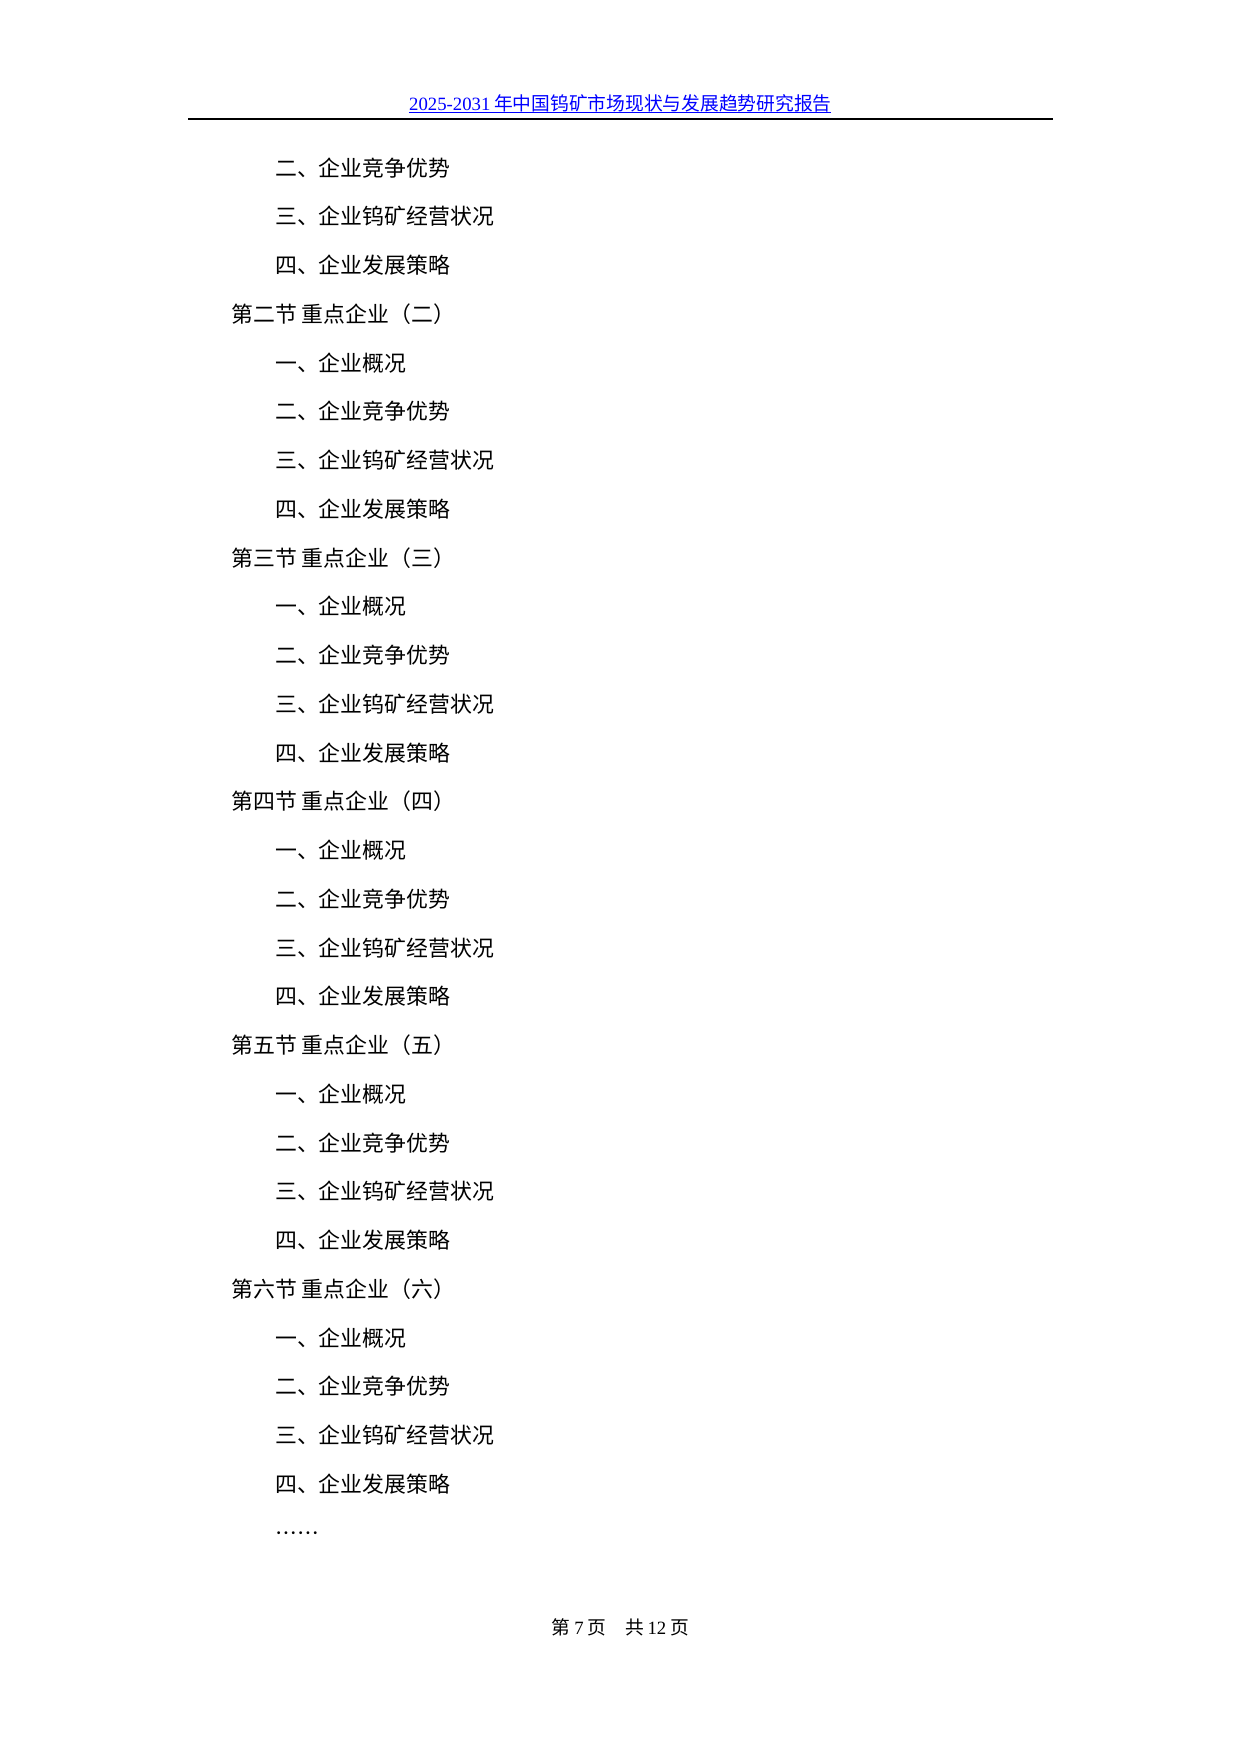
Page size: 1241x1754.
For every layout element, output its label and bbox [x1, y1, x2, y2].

text [187, 150, 1053, 1548]
